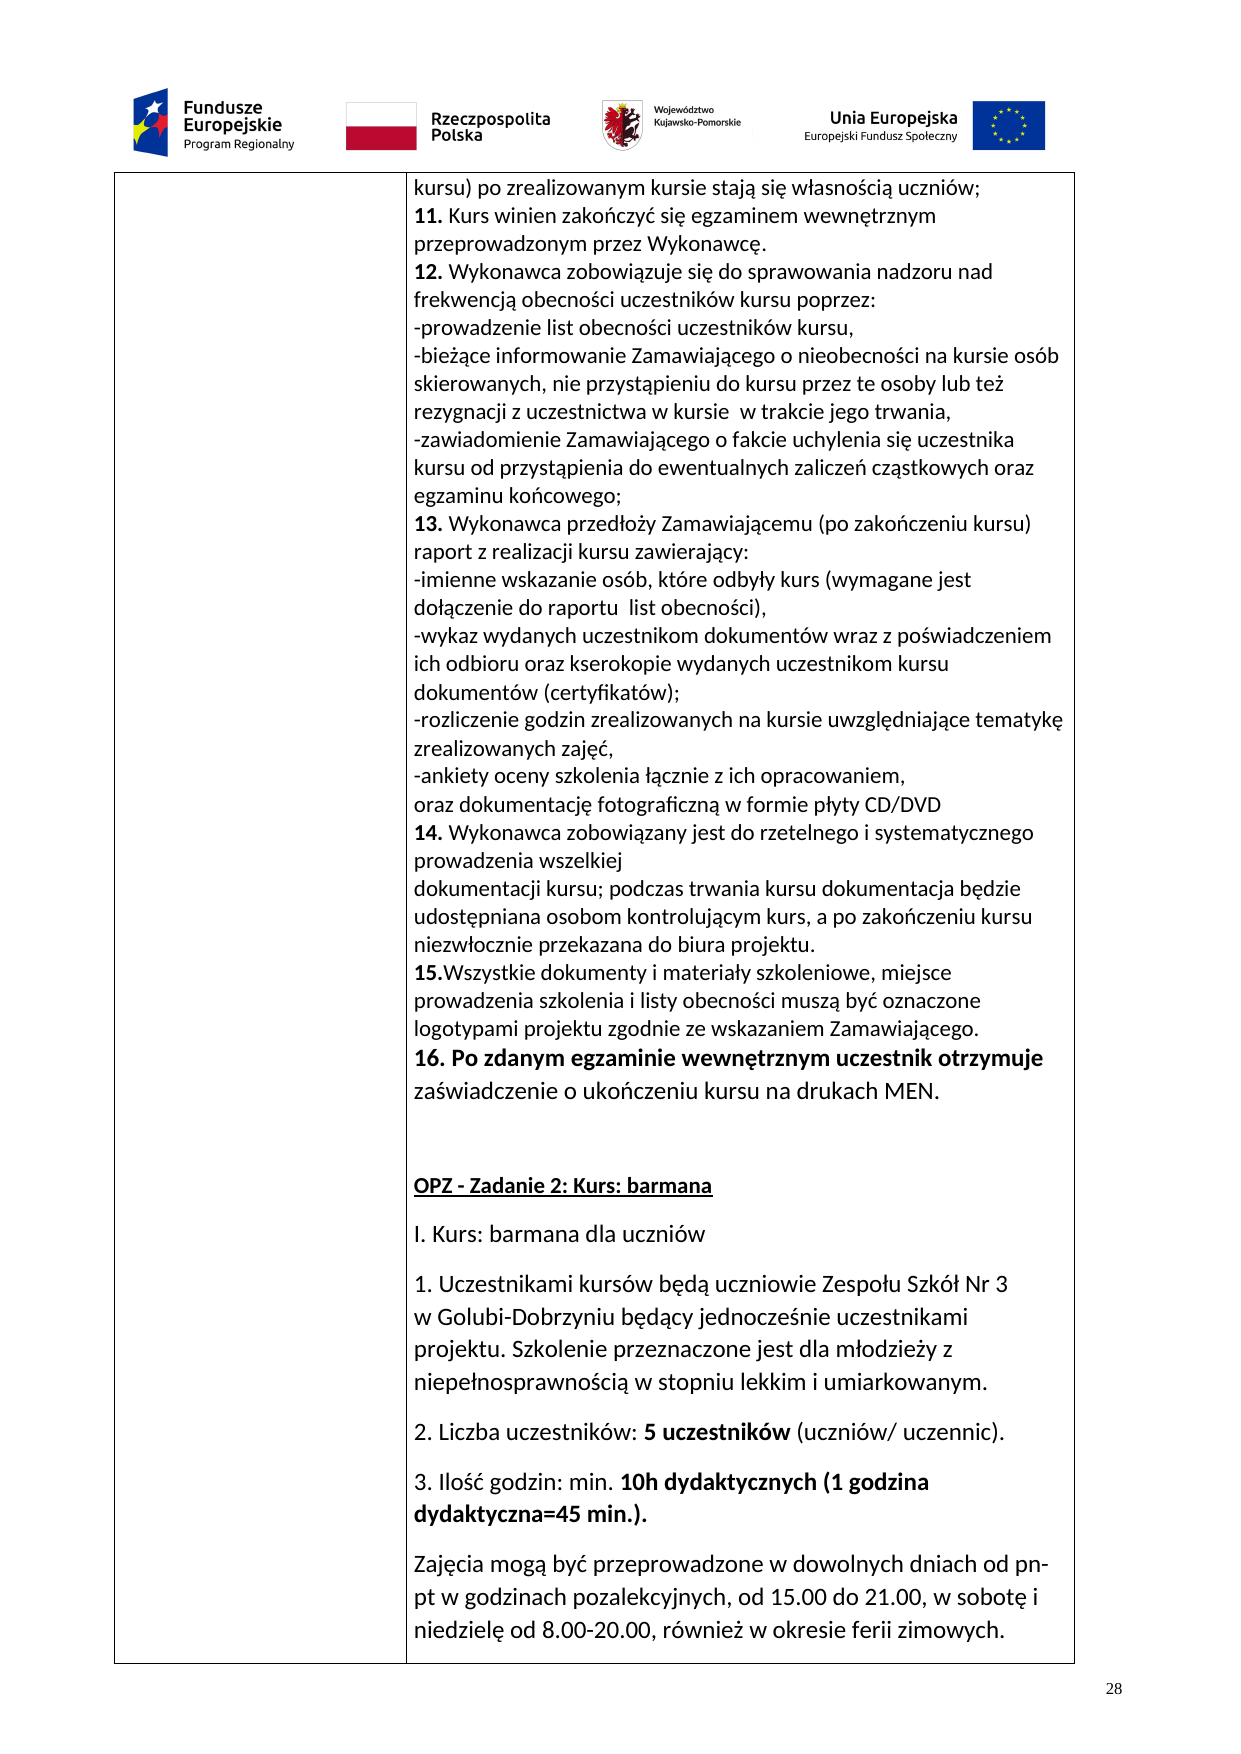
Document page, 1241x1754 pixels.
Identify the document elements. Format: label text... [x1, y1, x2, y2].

table_header [115, 173, 406, 1663]
picture [118, 73, 1062, 172]
